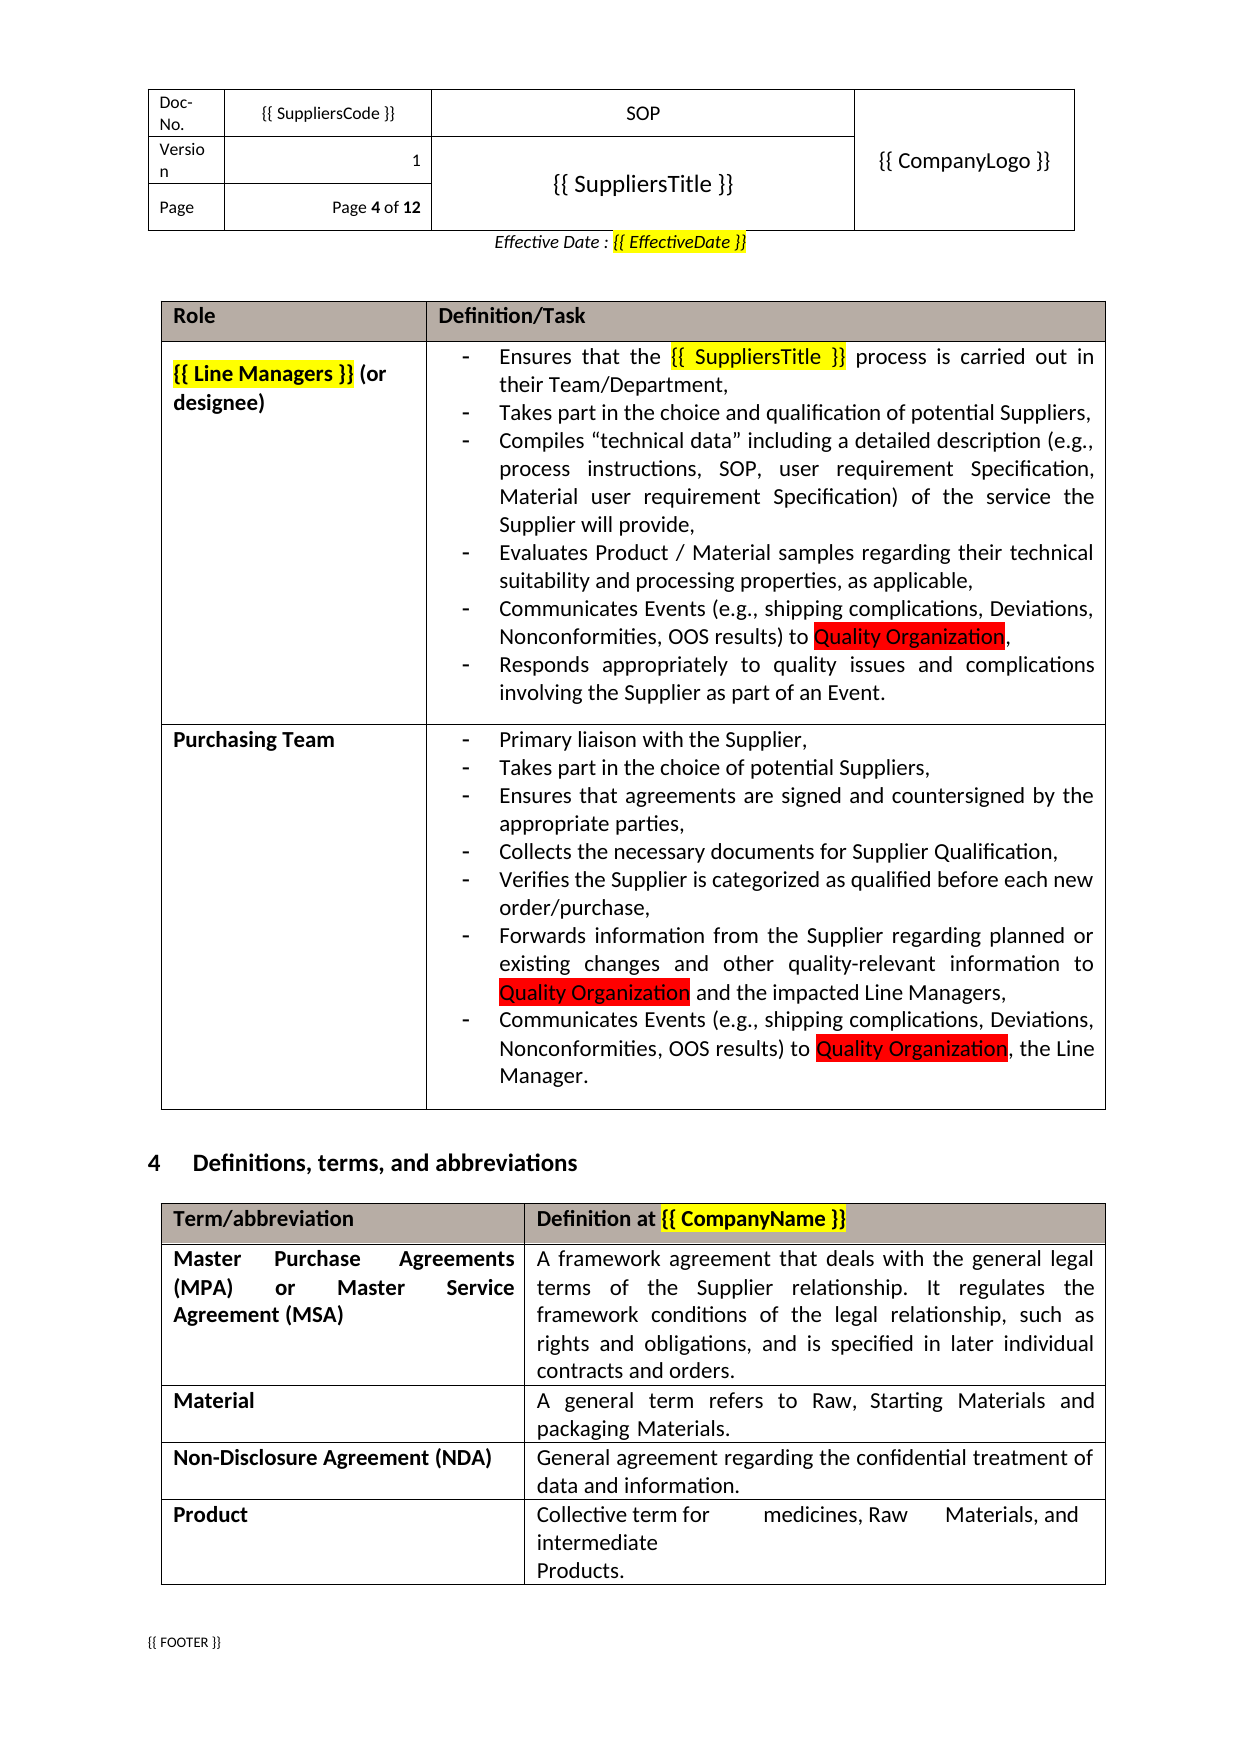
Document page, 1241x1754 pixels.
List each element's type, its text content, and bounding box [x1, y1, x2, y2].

table_cell Master Purchase Agreements (MPA) or Master Service Agreement (MSA) [162, 1245, 524, 1385]
table_cell Non-Disclosure Agreement (NDA) [162, 1443, 524, 1499]
table_cell Material [162, 1386, 524, 1442]
table_header Definition/Task [427, 302, 1105, 341]
table_cell Collective term for intermediate Products. [525, 1500, 756, 1584]
table_cell Product [162, 1500, 524, 1584]
table_cell Materials, and [934, 1500, 1105, 1584]
table_cell A framework agreement that deals with the general legal terms of the Supplier relationship. It regulates the framework conditions of the legal relationship, such as rights and obligations, and is specified in later individual contracts and orders. [525, 1245, 1105, 1385]
table_header Role [162, 302, 426, 341]
table_header Term/abbreviation [162, 1204, 524, 1243]
table_cell Ensures that the {{ SuppliersTitle }} process is carried out in their Team/Department, Takes part in the choice and qualification of potential Suppliers, Compiles “technical data” including a detailed description (e.g., process instructions, SOP, user requirement Specification, Material user requirement Specification) of the service the Supplier will provide, Evaluates Product / Material samples regarding their technical suitability and processing properties, as applicable, Communicates Events (e.g., shipping complications, Deviations, Nonconformities, OOS results) to Quality Organization, Responds appropriately to quality issues and complications involving the Supplier as part of an Event. [427, 342, 1105, 724]
table_cell Purchasing Team [162, 725, 426, 1109]
table_header Definition at {{ CompanyName }} [525, 1204, 1105, 1243]
table_cell {{ Line Managers }} (or designee) [162, 342, 426, 724]
table_cell medicines, Raw [756, 1500, 933, 1584]
subtitle Definitions, terms, and abbreviations [148, 1148, 1093, 1178]
table_cell A general term refers to Raw, Starting Materials and packaging Materials. [525, 1386, 1105, 1442]
table_cell Primary liaison with the Supplier, Takes part in the choice of potential Suppliers, Ensures that agreements are signed and countersigned by the appropriate parties, Collects the necessary documents for Supplier Qualification, Verifies the Supplier is categorized as qualified before each new order/purchase, Forwards information from the Supplier regarding planned or existing changes and other quality-relevant information to Quality Organization and the impacted Line Managers, Communicates Events (e.g., shipping complications, Deviations, Nonconformities, OOS results) to Quality Organization, the Line Manager. [427, 725, 1105, 1109]
table_cell General agreement regarding the confidential treatment of data and information. [525, 1443, 1105, 1499]
